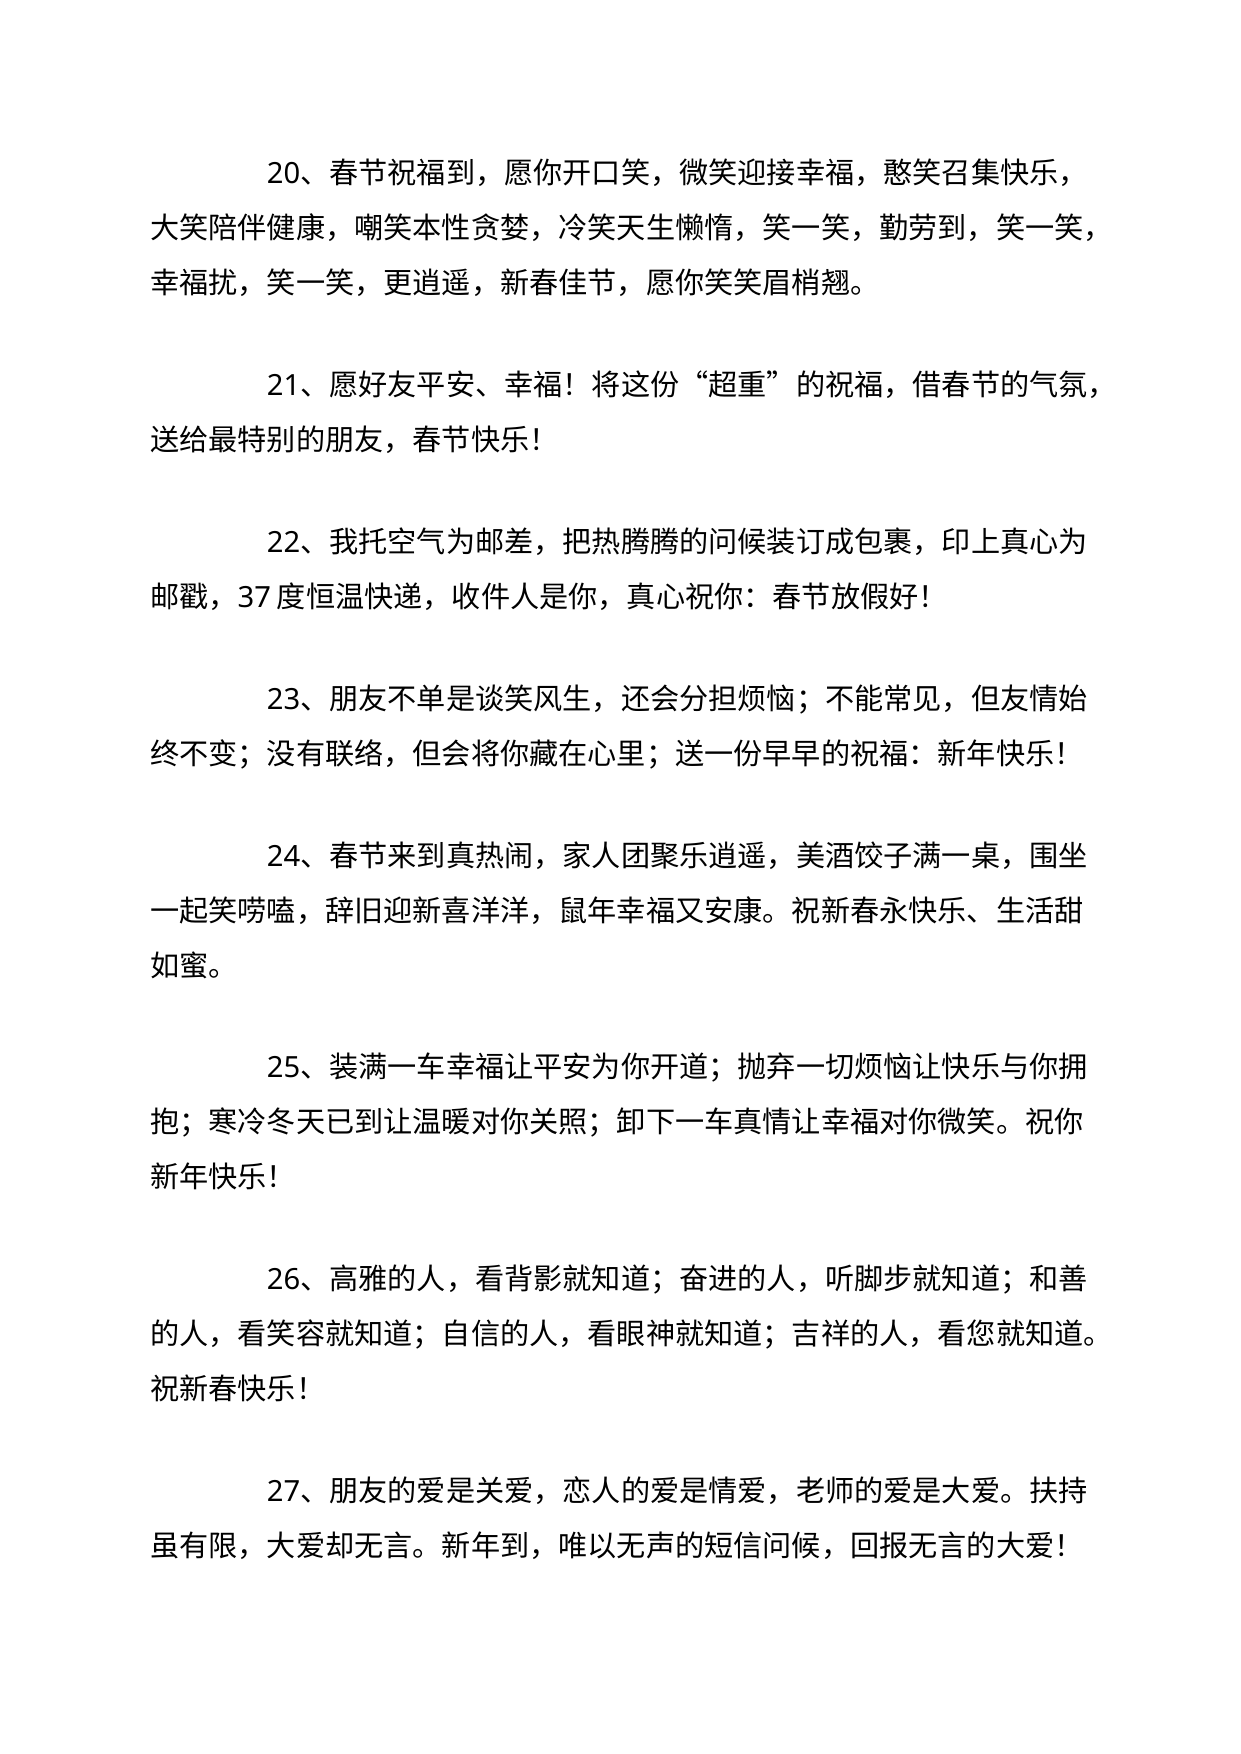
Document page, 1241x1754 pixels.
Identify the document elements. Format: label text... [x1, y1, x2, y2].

text 21、愿好友平安、幸福！将这份“超重”的祝福，借春节的气氛，送给最特别的朋友，春节快乐！ [150, 362, 1090, 459]
text 25、装满一车幸福让平安为你开道；抛弃一切烦恼让快乐与你拥抱；寒冷冬天已到让温暖对你关照；卸下一车真情让幸福对你微笑。祝你新年快乐！ [150, 1044, 1090, 1196]
text 23、朋友不单是谈笑风生，还会分担烦恼；不能常见，但友情始终不变；没有联络，但会将你藏在心里；送一份早早的祝福：新年快乐！ [150, 675, 1090, 773]
text 24、春节来到真热闹，家人团聚乐逍遥，美酒饺子满一桌，围坐一起笑唠嗑，辞旧迎新喜洋洋，鼠年幸福又安康。祝新春永快乐、生活甜如蜜。 [150, 832, 1090, 984]
text 26、高雅的人，看背影就知道；奋进的人，听脚步就知道；和善的人，看笑容就知道；自信的人，看眼神就知道；吉祥的人，看您就知道。祝新春快乐！ [150, 1256, 1090, 1408]
text 22、我托空气为邮差，把热腾腾的问候装订成包裹，印上真心为邮戳，37度恒温快递，收件人是你，真心祝你：春节放假好！ [150, 518, 1090, 616]
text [150, 1467, 1090, 1564]
text 20、春节祝福到，愿你开口笑，微笑迎接幸福，憨笑召集快乐，大笑陪伴健康，嘲笑本性贪婪，冷笑天生懒惰，笑一笑，勤劳到，笑一笑，幸福扰，笑一笑，更逍遥，新春佳节，愿你笑笑眉梢翘。 [150, 150, 1090, 302]
